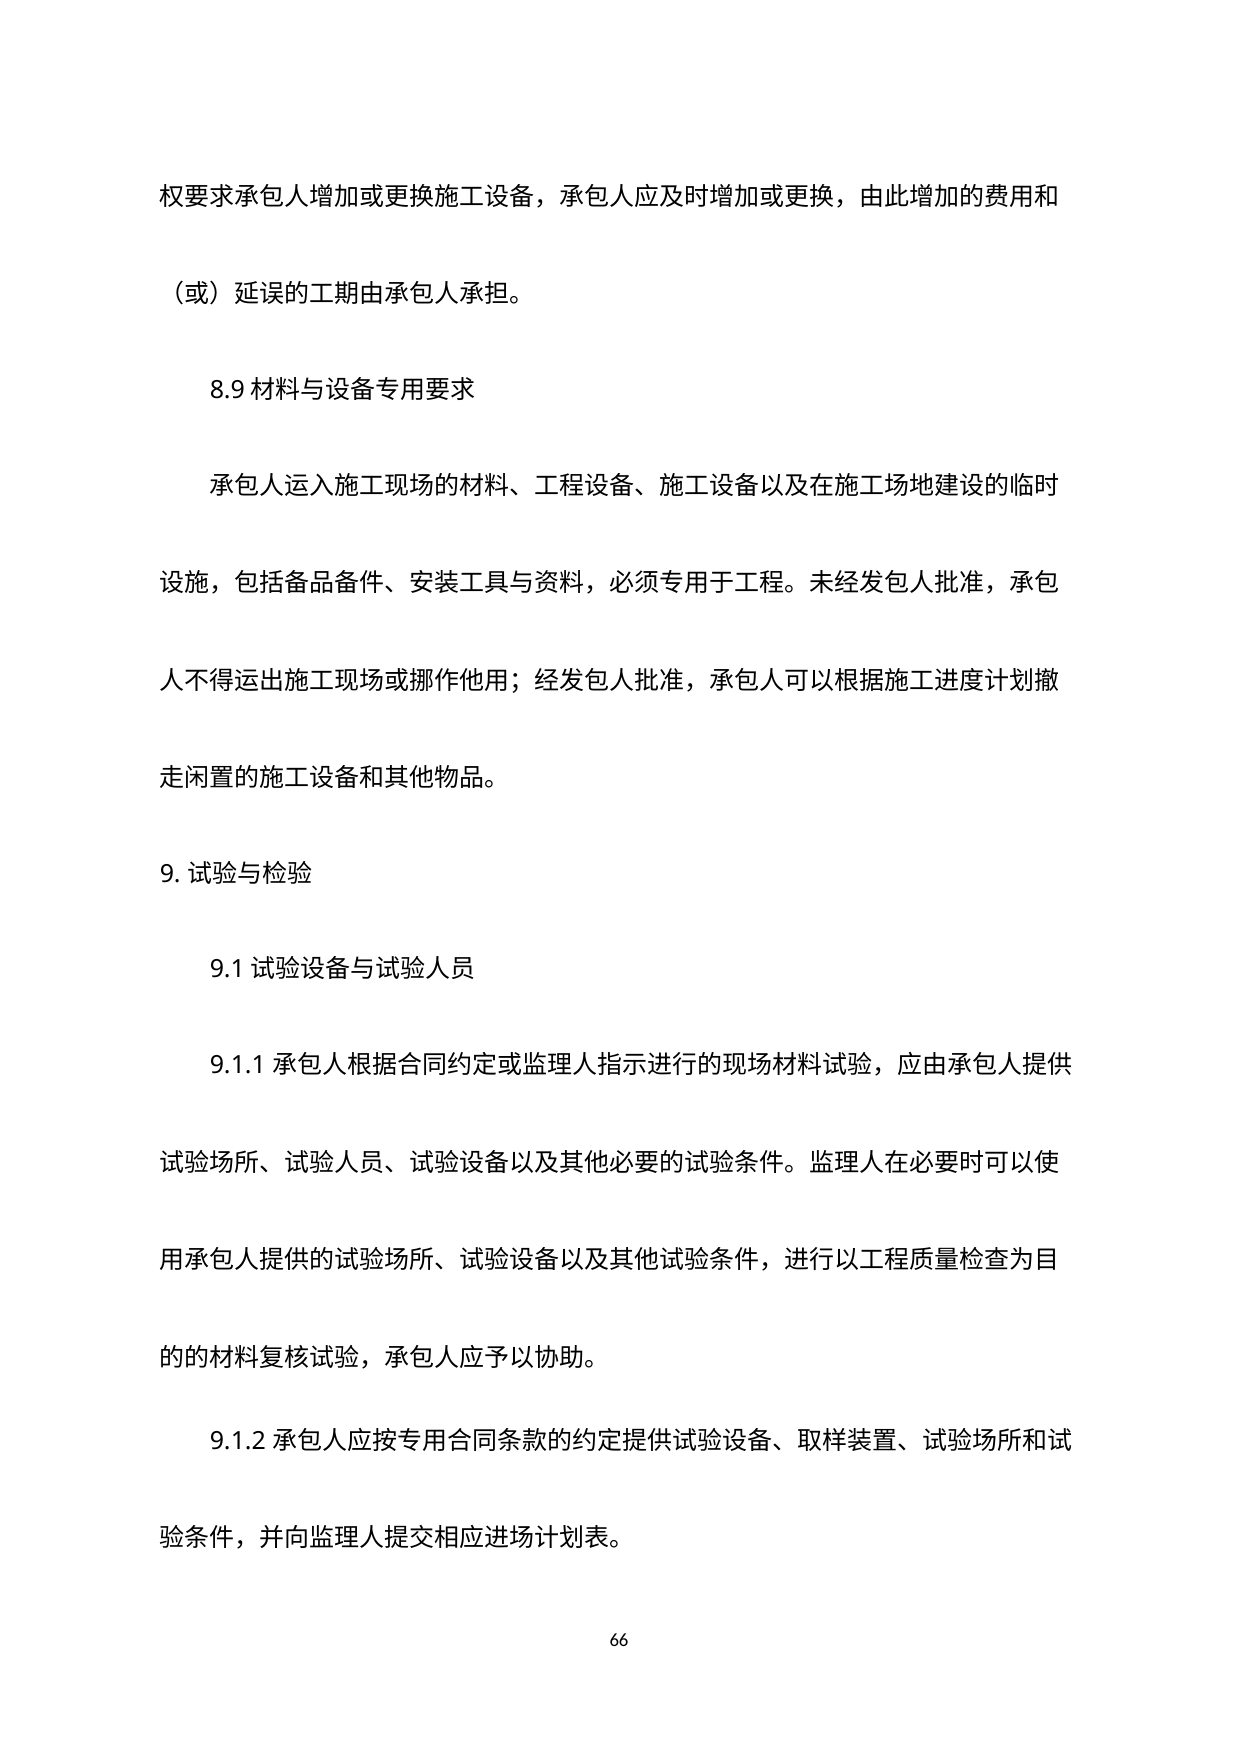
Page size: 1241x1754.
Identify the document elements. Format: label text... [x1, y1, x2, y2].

text 9.1.1 承包人根据合同约定或监理人指示进行的现场材料试验，应由承包人提供试验场所、试验人员、试验设备以及其他必要的试验条件。监理人在必要时可以使用承包人提供的试验场所、试验设备以及其他试验条件，进行以工程质量检查为目的的材料复核试验，承包人应予以协助。 [159, 1030, 1078, 1388]
subtitle 8.9材料与设备专用要求 [159, 355, 1078, 420]
text 9.1.2 承包人应按专用合同条款的约定提供试验设备、取样装置、试验场所和试验条件，并向监理人提交相应进场计划表。 [159, 1406, 1078, 1568]
text 承包人运入施工现场的材料、工程设备、施工设备以及在施工场地建设的临时设施，包括备品备件、安装工具与资料，必须专用于工程。未经发包人批准，承包人不得运出施工现场或挪作他用；经发包人批准，承包人可以根据施工进度计划撤走闲置的施工设备和其他物品。 [159, 451, 1078, 808]
subtitle 9.1试验设备与试验人员 [159, 934, 1078, 999]
subtitle 9. 试验与检验 [159, 839, 1078, 904]
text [159, 162, 1078, 324]
